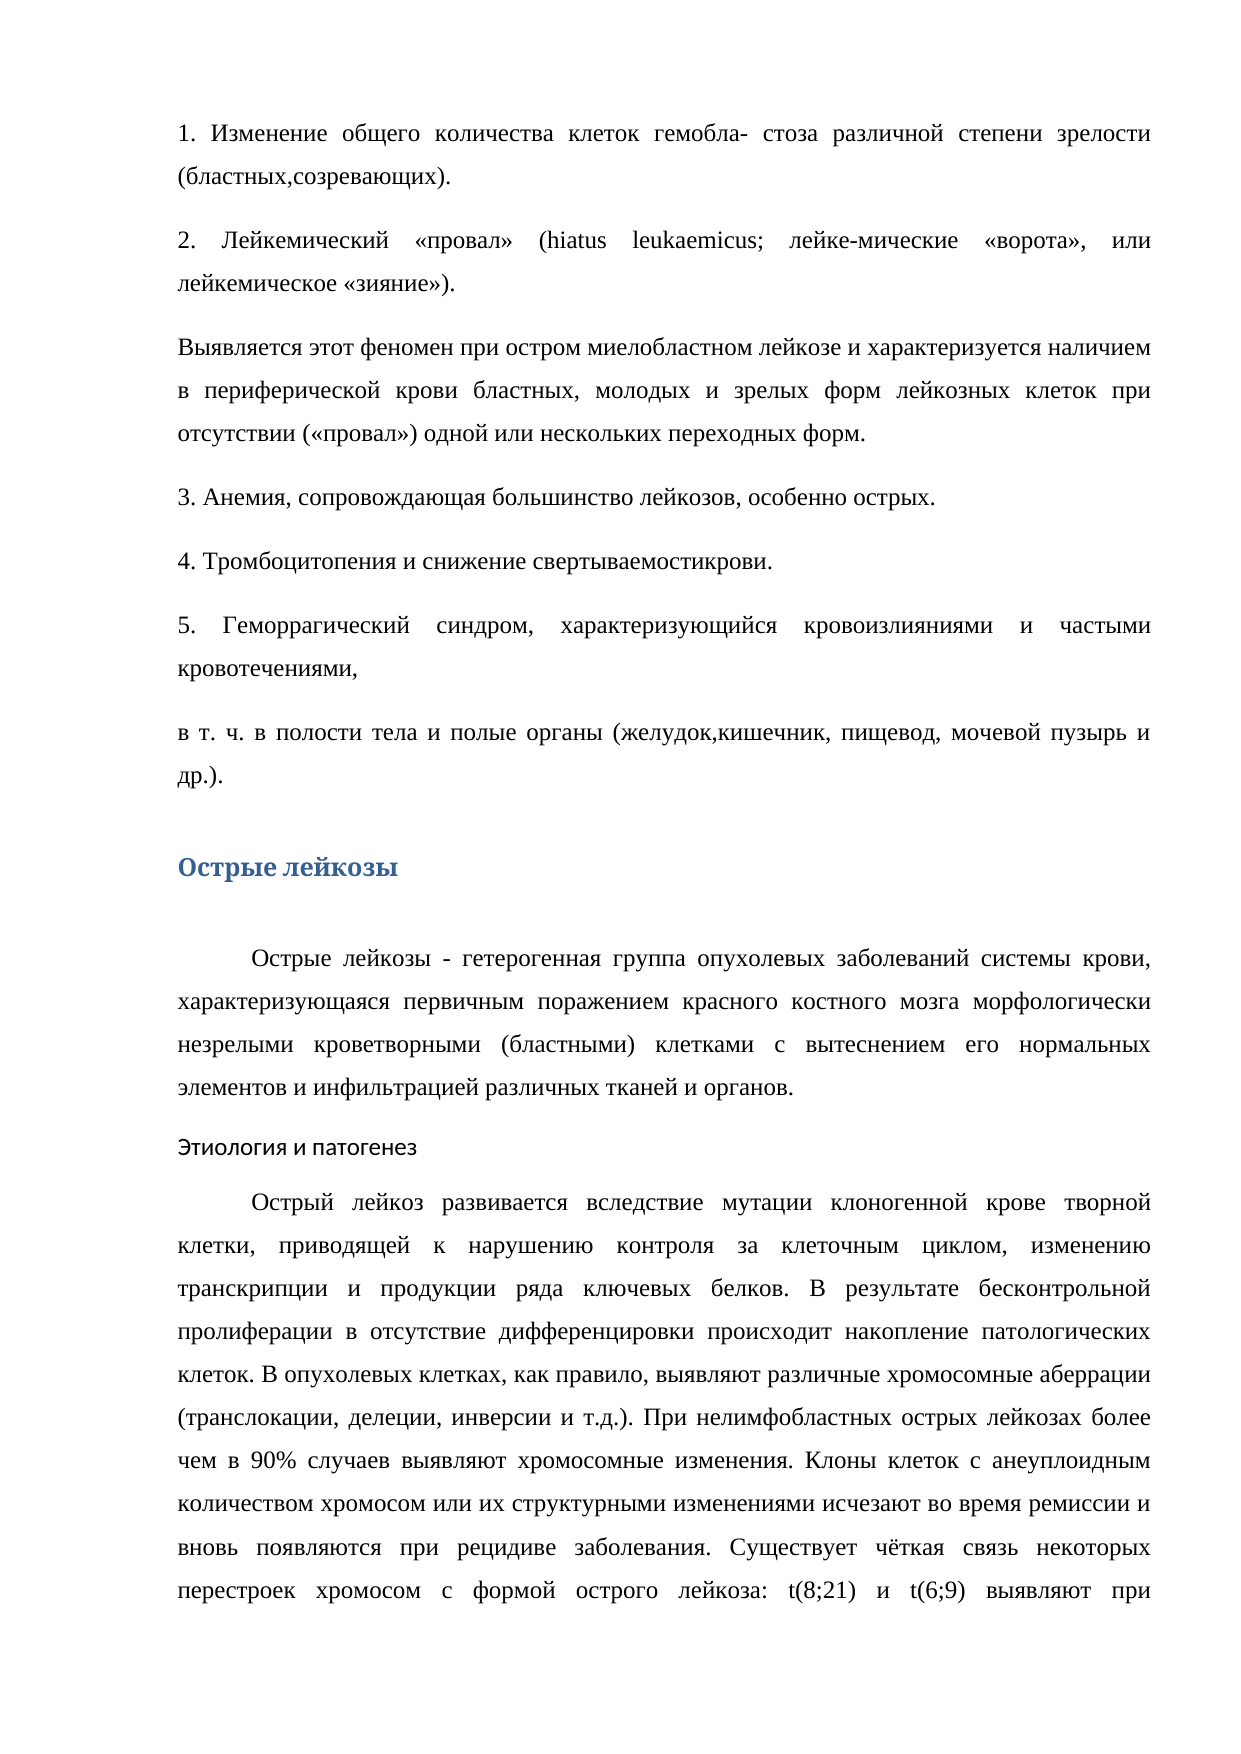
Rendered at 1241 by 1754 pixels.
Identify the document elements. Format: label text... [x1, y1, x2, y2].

text 3. Анемия, сопровождающая большинство лейкозов, особенно острых. [177, 482, 1152, 511]
subtitle Острые лейкозы [177, 854, 1152, 882]
text в т. ч. в полости тела и полые органы (желудок,кишечник, пищевод, мочевой пузырь и др.). [177, 717, 1152, 789]
text Этиология и патогенез [177, 1131, 1152, 1161]
text Выявляется этот феномен при остром миелобластном лейкозе и характеризуется наличием в периферической крови бластных, молодых и зрелых форм лейкозных клеток при отсутствии («провал») одной или нескольких переходных форм. [177, 332, 1152, 447]
text 5. Геморрагический синдром, характеризующийся кровоизлияниями и частыми кровотечениями, [177, 610, 1152, 682]
text 1. Изменение общего количества клеток гемобла- стоза различной степени зрелости (бластных,созревающих). [177, 118, 1152, 190]
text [177, 1187, 1152, 1603]
text Острые лейкозы - гетерогенная группа опухолевых заболеваний системы крови, характеризующаяся первичным поражением красного костного мозга морфологически незрелыми кроветворными (бластными) клетками с вытеснением его нормальных элементов и инфильтрацией различных тканей и органов. [177, 943, 1152, 1101]
text 4. Тромбоцитопения и снижение свертываемостикрови. [177, 546, 1152, 575]
text 2. Лейкемический «провал» (hiatus leukaemicus; лейке-мические «ворота», или лейкемическое «зияние»). [177, 225, 1152, 297]
